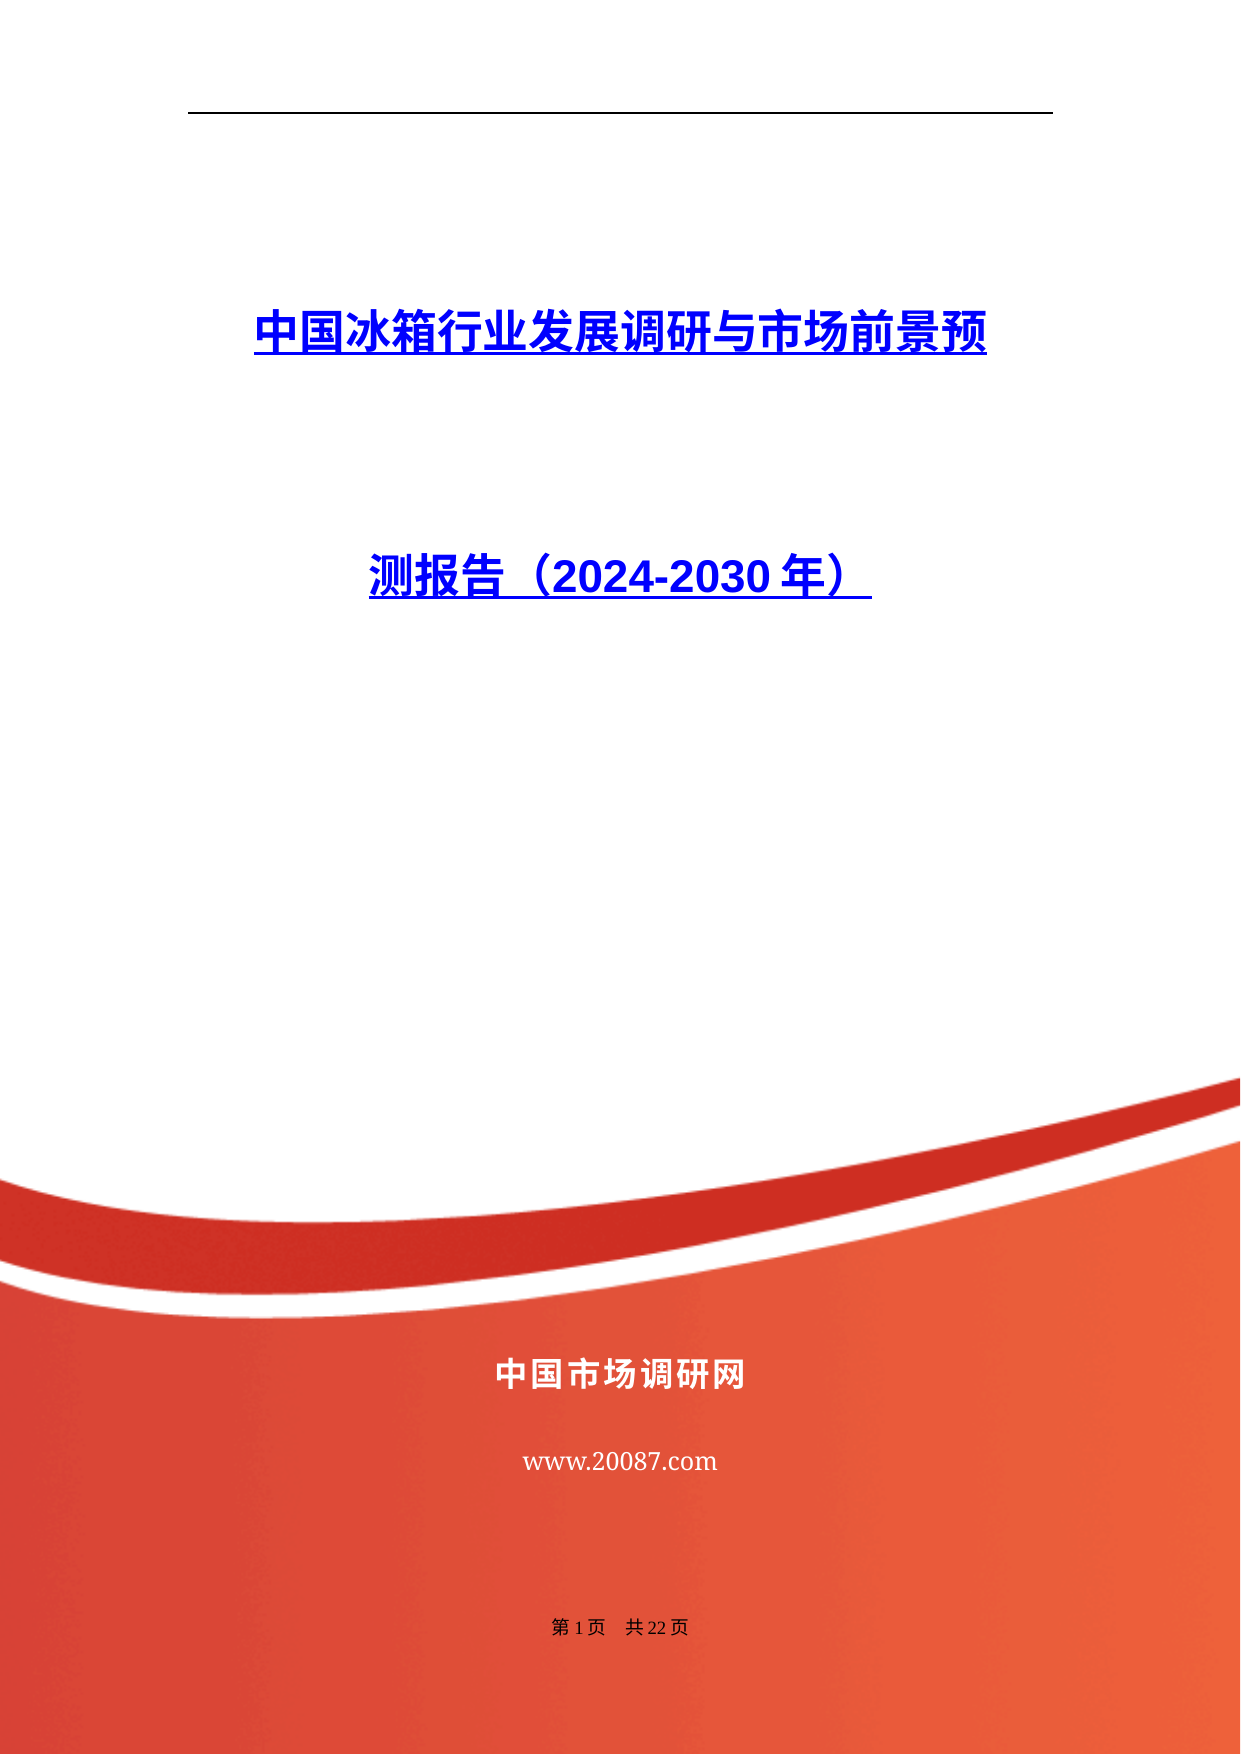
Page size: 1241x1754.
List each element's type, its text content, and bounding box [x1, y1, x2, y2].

text www.20087.com [187, 1428, 1053, 1493]
subtitle 中国市场调研网 [187, 1339, 1053, 1404]
table_header 中国冰箱行业发展调研与市场前景预测报告（2024-2030年） [188, 207, 1053, 773]
picture [0, 1006, 1241, 1754]
